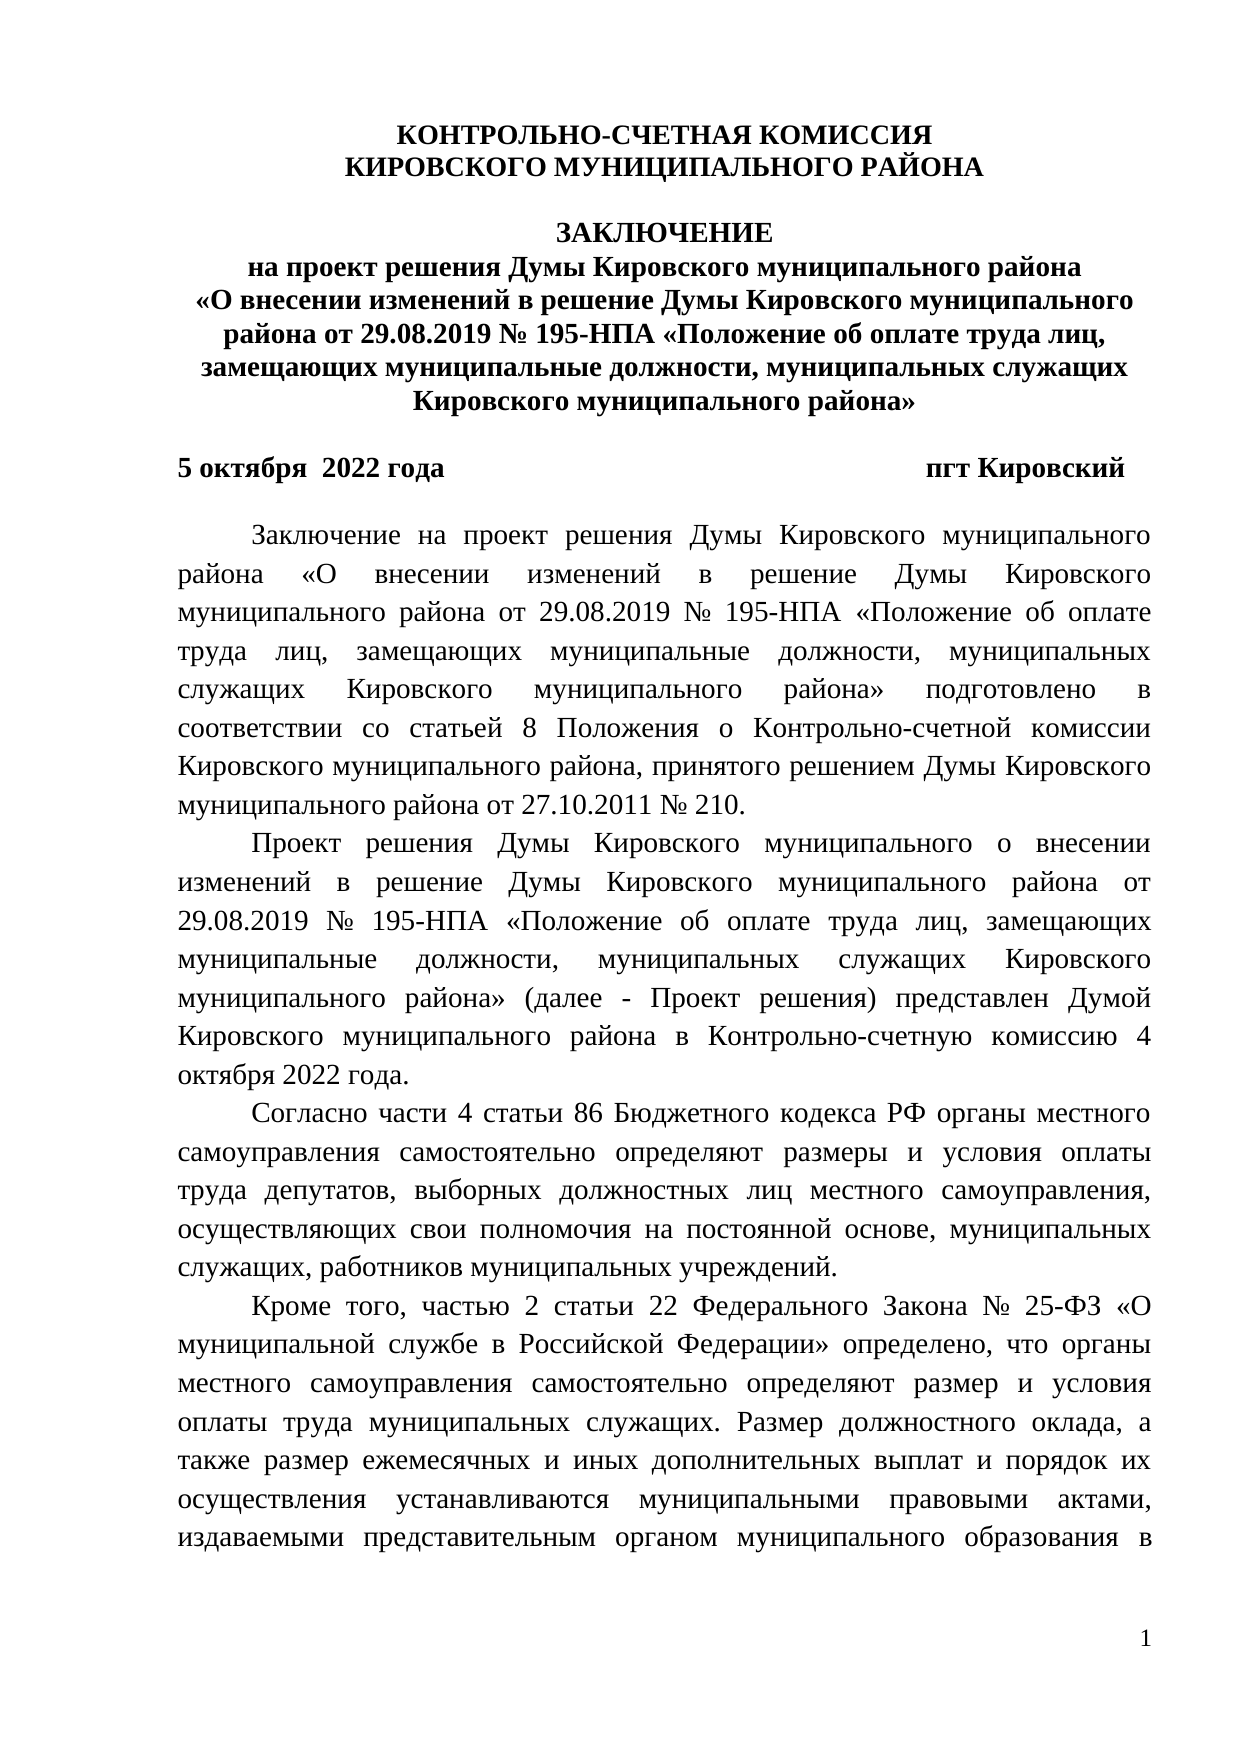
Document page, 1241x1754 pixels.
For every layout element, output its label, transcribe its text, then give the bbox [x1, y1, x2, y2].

text Заключение на проект решения Думы Кировского муниципального района «О внесении изменений в решение Думы Кировского муниципального района от 29.08.2019 № 195-НПА «Положение об оплате труда лиц, замещающих муниципальные должности, муниципальных служащих Кировского муниципального района» подготовлено в соответствии со статьей 8 Положения о Контрольно-счетной комиссии Кировского муниципального района, принятого решением Думы Кировского муниципального района от 27.10.2011 № 210. [177, 517, 1152, 821]
text Проект решения Думы Кировского муниципального о внесении изменений в решение Думы Кировского муниципального района от 29.08.2019 № 195-НПА «Положение об оплате труда лиц, замещающих муниципальные должности, муниципальных служащих Кировского муниципального района» (далее - Проект решения) представлен Думой Кировского муниципального района в Контрольно-счетную комиссию 4 октября 2022 года. [177, 826, 1152, 1090]
text ЗАКЛЮЧЕНИЕ [177, 215, 1152, 249]
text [177, 1288, 1152, 1553]
text 5 октября 2022 года пгт Кировский [177, 450, 1152, 484]
text на проект решения Думы Кировского муниципального района [177, 249, 1152, 282]
text КИРОВСКОГО МУНИЦИПАЛЬНОГО РАЙОНА [177, 151, 1152, 183]
text КОНТРОЛЬНО-СЧЕТНАЯ КОМИССИЯ [177, 118, 1152, 151]
text «О внесении изменений в решение Думы Кировского муниципального района от 29.08.2019 № 195-НПА «Положение об оплате труда лиц, замещающих муниципальные должности, муниципальных служащих Кировского муниципального района» [177, 282, 1152, 417]
text Согласно части 4 статьи 86 Бюджетного кодекса РФ органы местного самоуправления самостоятельно определяют размеры и условия оплаты труда депутатов, выборных должностных лиц местного самоуправления, осуществляющих свои полномочия на постоянной основе, муниципальных служащих, работников муниципальных учреждений. [177, 1095, 1152, 1283]
